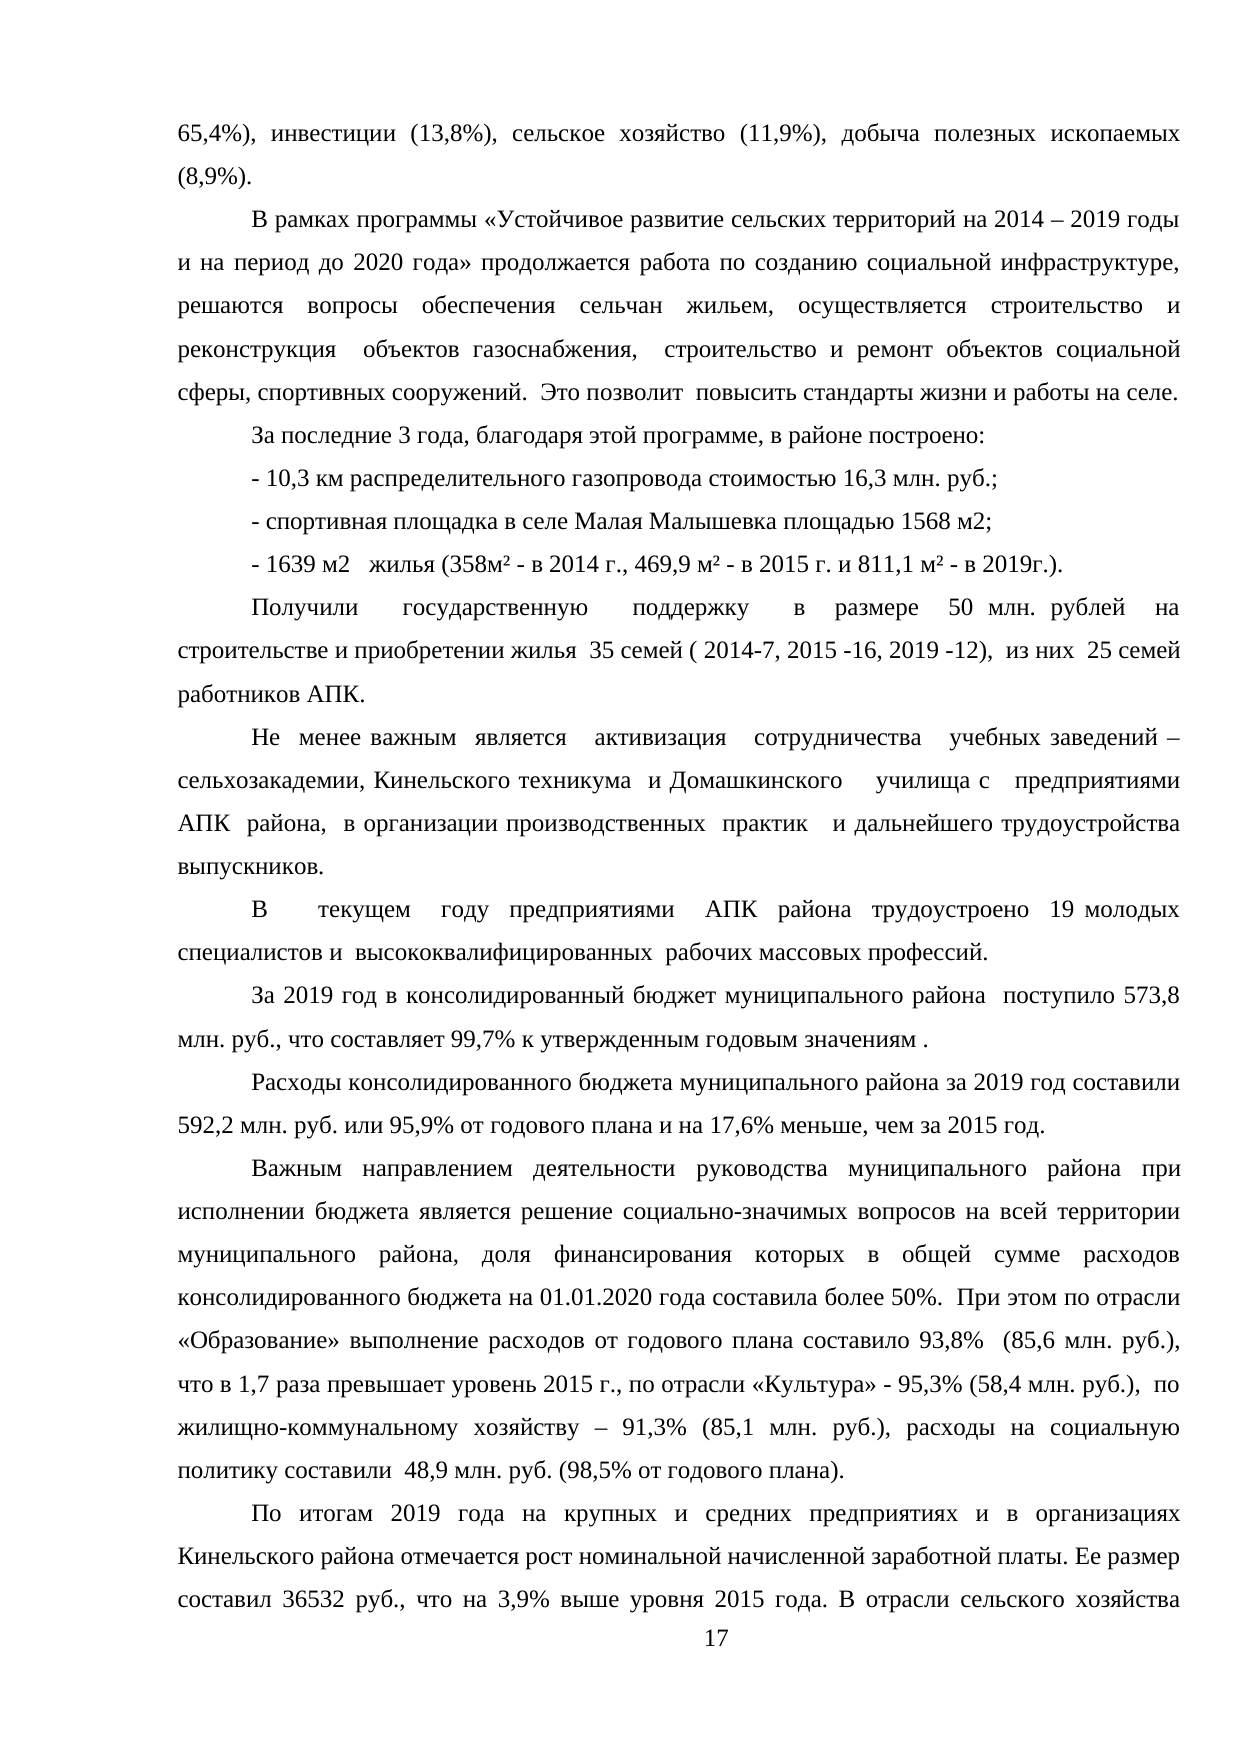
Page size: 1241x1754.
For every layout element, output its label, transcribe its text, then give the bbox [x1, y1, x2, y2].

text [177, 118, 1181, 190]
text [177, 1498, 1181, 1613]
text В текущем году предприятиями АПК района трудоустроено 19 молодых специалистов и высококвалифицированных рабочих массовых профессий. [177, 894, 1181, 966]
text В рамках программы «Устойчивое развитие сельских территорий на 2014 – 2019 годы и на период до 2020 года» продолжается работа по созданию социальной инфраструктуре, решаются вопросы обеспечения сельчан жильем, осуществляется строительство и реконструкция объектов газоснабжения, строительство и ремонт объектов социальной сферы, спортивных сооружений. Это позволит повысить стандарты жизни и работы на селе. [177, 204, 1181, 406]
text - спортивная площадка в селе Малая Малышевка площадью 1568 м2; [177, 506, 1181, 535]
text - 1639 м2 жилья (358м² - в 2014 г., 469,9 м² - в 2015 г. и 811,1 м² - в 2019г.). [177, 549, 1181, 578]
text Получили государственную поддержку в размере 50 млн. рублей на строительстве и приобретении жилья 35 семей ( 2014-7, 2015 -16, 2019 -12), из них 25 семей работников АПК. [177, 592, 1181, 707]
text За последние 3 года, благодаря этой программе, в районе построено: [177, 420, 1181, 449]
text Расходы консолидированного бюджета муниципального района за 2019 год составили 592,2 млн. руб. или 95,9% от годового плана и на 17,6% меньше, чем за 2015 год. [177, 1067, 1181, 1139]
text Важным направлением деятельности руководства муниципального района при исполнении бюджета является решение социально-значимых вопросов на всей территории муниципального района, доля финансирования которых в общей сумме расходов консолидированного бюджета на 01.01.2020 года составила более 50%. При этом по отрасли «Образование» выполнение расходов от годового плана составило 93,8% (85,6 млн. руб.), что в 1,7 раза превышает уровень 2015 г., по отрасли «Культура» - 95,3% (58,4 млн. руб.), по жилищно-коммунальному хозяйству – 91,3% (85,1 млн. руб.), расходы на социальную политику составили 48,9 млн. руб. (98,5% от годового плана). [177, 1153, 1181, 1484]
text Не менее важным является активизация сотрудничества учебных заведений – сельхозакадемии, Кинельского техникума и Домашкинского училища с предприятиями АПК района, в организации производственных практик и дальнейшего трудоустройства выпускников. [177, 722, 1181, 880]
text - 10,3 км распределительного газопровода стоимостью 16,3 млн. руб.; [177, 463, 1181, 492]
text За 2019 год в консолидированный бюджет муниципального района поступило 573,8 млн. руб., что составляет 99,7% к утвержденным годовым значениям . [177, 981, 1181, 1052]
